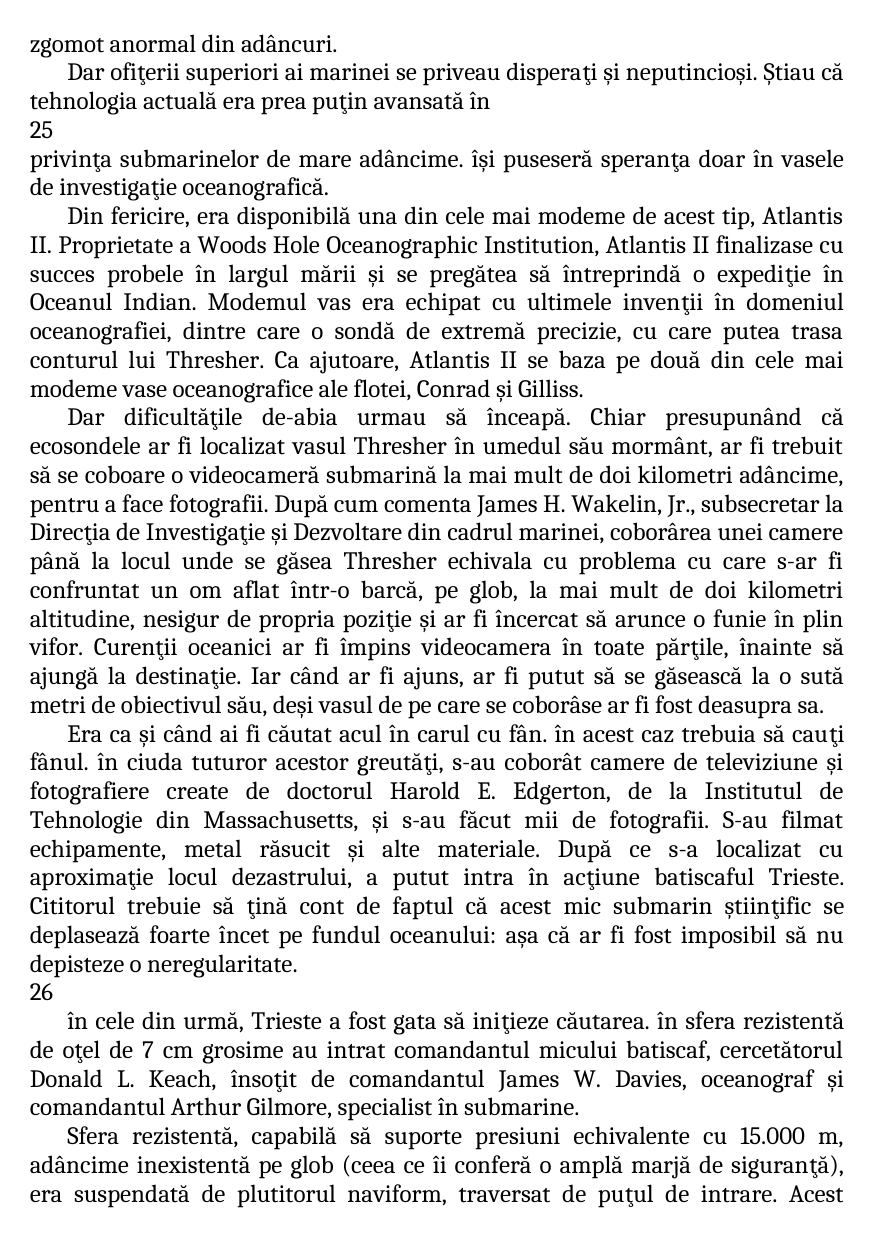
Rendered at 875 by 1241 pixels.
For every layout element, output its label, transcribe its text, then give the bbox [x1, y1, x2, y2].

text Era ca şi când ai fi căutat acul în carul cu fân. în acest caz trebuia să cauţi fânul. în ciuda tuturor acestor greutăţi, s-au coborât camere de televiziune şi fotografiere create de doctorul Harold E. Edgerton, de la Institutul de Tehnologie din Massachusetts, şi s-au făcut mii de fotografii. S-au filmat echipamente, metal răsucit şi alte materiale. După ce s-a localizat cu aproximaţie locul dezastrului, a putut intra în acţiune batiscaful Trieste. Cititorul trebuie să ţină cont de faptul că acest mic submarin ştiinţific se deplasează foarte încet pe fundul oceanului: aşa că ar fi fost imposibil să nu depisteze o neregularitate. [29, 719, 844, 978]
text 25 [29, 116, 844, 144]
text Din fericire, era disponibilă una din cele mai modeme de acest tip, Atlantis II. Proprietate a Woods Hole Oceanographic Institution, Atlantis II finalizase cu succes probele în largul mării şi se pregătea să întreprindă o expediţie în Oceanul Indian. Modemul vas era echipat cu ultimele invenţii în domeniul oceanografiei, dintre care o sondă de extremă precizie, cu care putea trasa conturul lui Thresher. Ca ajutoare, Atlantis II se baza pe două din cele mai modeme vase oceanografice ale flotei, Conrad şi Gilliss. [29, 202, 844, 403]
text privinţa submarinelor de mare adâncime. îşi puseseră speranţa doar în vasele de investigaţie oceanografică. [29, 144, 844, 202]
text 26 [29, 978, 844, 1007]
text în cele din urmă, Trieste a fost gata să iniţieze căutarea. în sfera rezistentă de oţel de 7 cm grosime au intrat comandantul micului batiscaf, cercetătorul Donald L. Keach, însoţit de comandantul James W. Davies, oceanograf şi comandantul Arthur Gilmore, specialist în submarine. [29, 1007, 844, 1122]
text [29, 29, 844, 58]
text Dar dificultăţile de-abia urmau să înceapă. Chiar presupunând că ecosondele ar fi localizat vasul Thresher în umedul său mormânt, ar fi trebuit să se coboare o videocameră submarină la mai mult de doi kilometri adâncime, pentru a face fotografii. După cum comenta James H. Wakelin, Jr., subsecretar la Direcţia de Investigaţie şi Dezvoltare din cadrul marinei, coborârea unei camere până la locul unde se găsea Thresher echivala cu problema cu care s-ar fi confruntat un om aflat într-o barcă, pe glob, la mai mult de doi kilometri altitudine, nesigur de propria poziţie şi ar fi încercat să arunce o funie în plin vifor. Curenţii oceanici ar fi împins videocamera în toate părţile, înainte să ajungă la destinaţie. Iar când ar fi ajuns, ar fi putut să se găsească la o sută metri de obiectivul său, deşi vasul de pe care se coborâse ar fi fost deasupra sa. [29, 403, 844, 719]
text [29, 1122, 844, 1208]
text Dar ofiţerii superiori ai marinei se priveau disperaţi şi neputincioşi. Ştiau că tehnologia actuală era prea puţin avansată în [29, 58, 844, 116]
